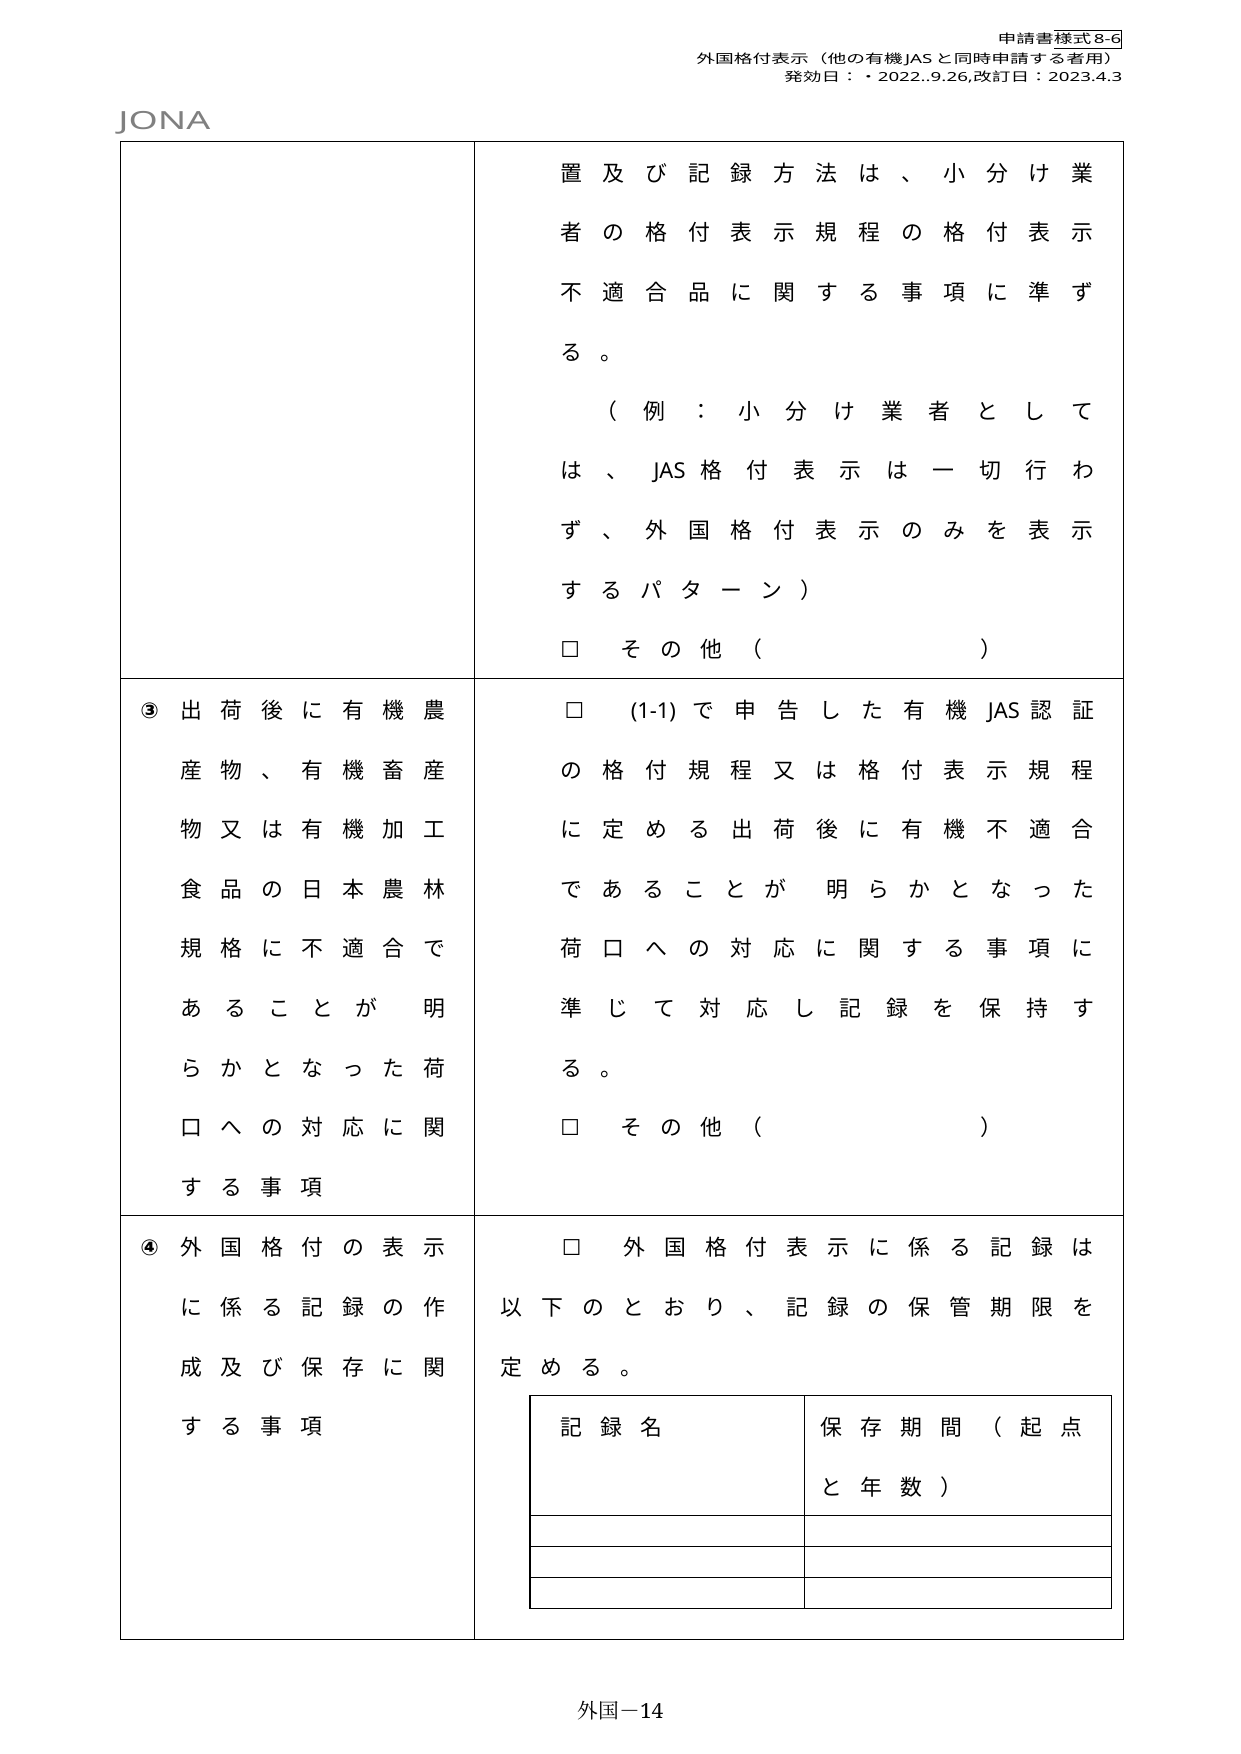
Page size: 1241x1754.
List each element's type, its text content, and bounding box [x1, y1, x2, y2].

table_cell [121, 1216, 474, 1639]
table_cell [475, 1216, 1123, 1639]
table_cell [475, 142, 1123, 678]
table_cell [121, 142, 474, 678]
table_cell 出荷後に有機農産物、有機畜産物又は有機加工食品の日本農林規格に不適合であることが 明らかとなった荷口への対応に関する事項 [121, 679, 474, 1215]
table_cell (1-1)で申告した有機JAS認証の格付規程又は格付表示規程に定める出荷後に有機不適合であることが 明らかとなった荷口への対応に関する事項に準じて対応し記録を保持する。 その他（ ） [475, 679, 1123, 1215]
